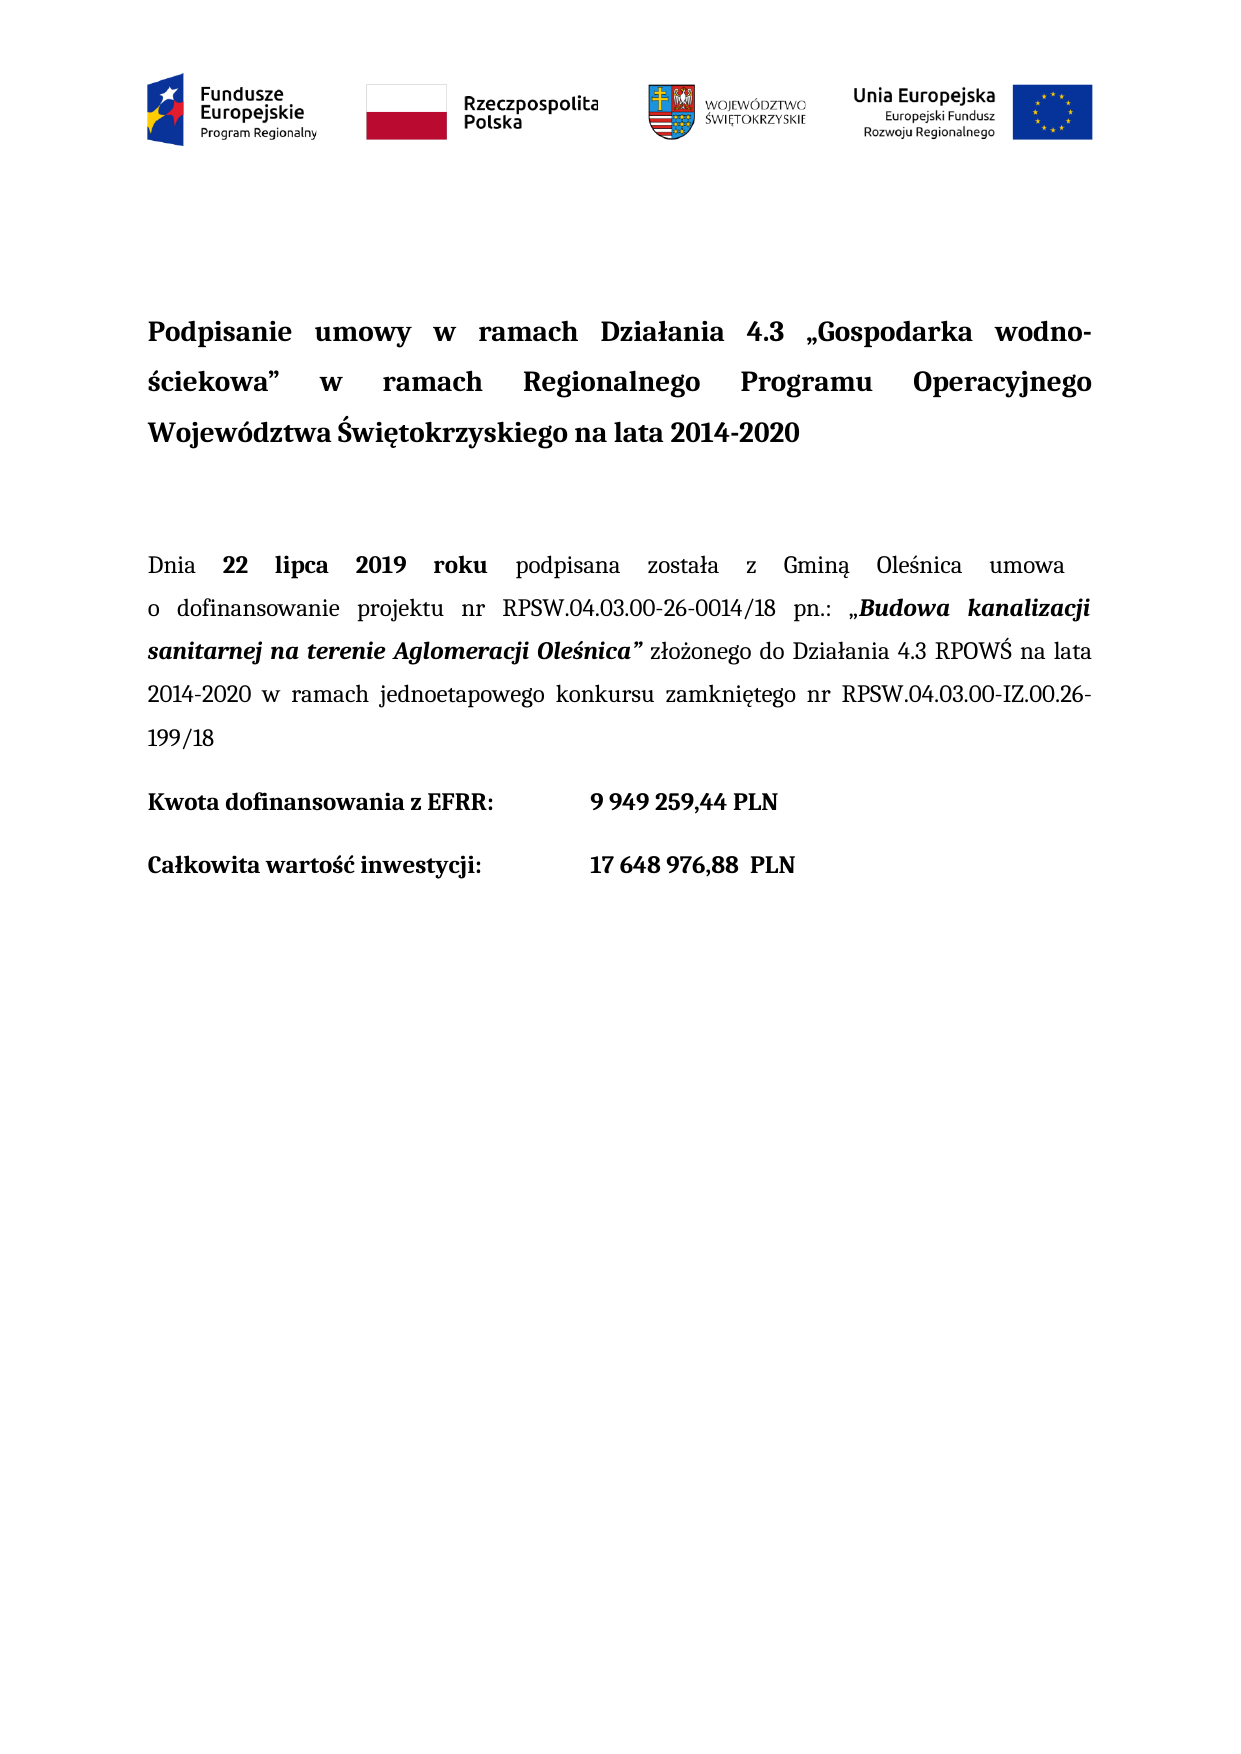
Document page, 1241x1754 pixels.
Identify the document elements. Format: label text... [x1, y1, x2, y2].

text Podpisanie umowy w ramach Działania 4.3 „Gospodarka wodno-ściekowa” w ramach Regionalnego Programu Operacyjnego Województwa Świętokrzyskiego na lata 2014-2020 [148, 315, 1093, 449]
picture [147, 73, 317, 146]
text Kwota dofinansowania z EFRR: 9 949 259,44 PLN [148, 787, 1093, 816]
picture [366, 73, 598, 146]
text Całkowita wartość inwestycji: 17 648 976,88 PLN [148, 851, 1093, 880]
text Dnia 22 lipca 2019 roku podpisana została z Gminą Oleśnica umowa o dofinansowanie projektu nr RPSW.04.03.00-26-0014/18 pn.: „Budowa kanalizacji sanitarnej na terenie Aglomeracji Oleśnica” złożonego do Działania 4.3 RPOWŚ na lata 2014-2020 w ramach jednoetapowego konkursu zamkniętego nr RPSW.04.03.00-IZ.00.26-199/18 [148, 551, 1093, 752]
picture [648, 73, 806, 146]
picture [854, 73, 1093, 146]
